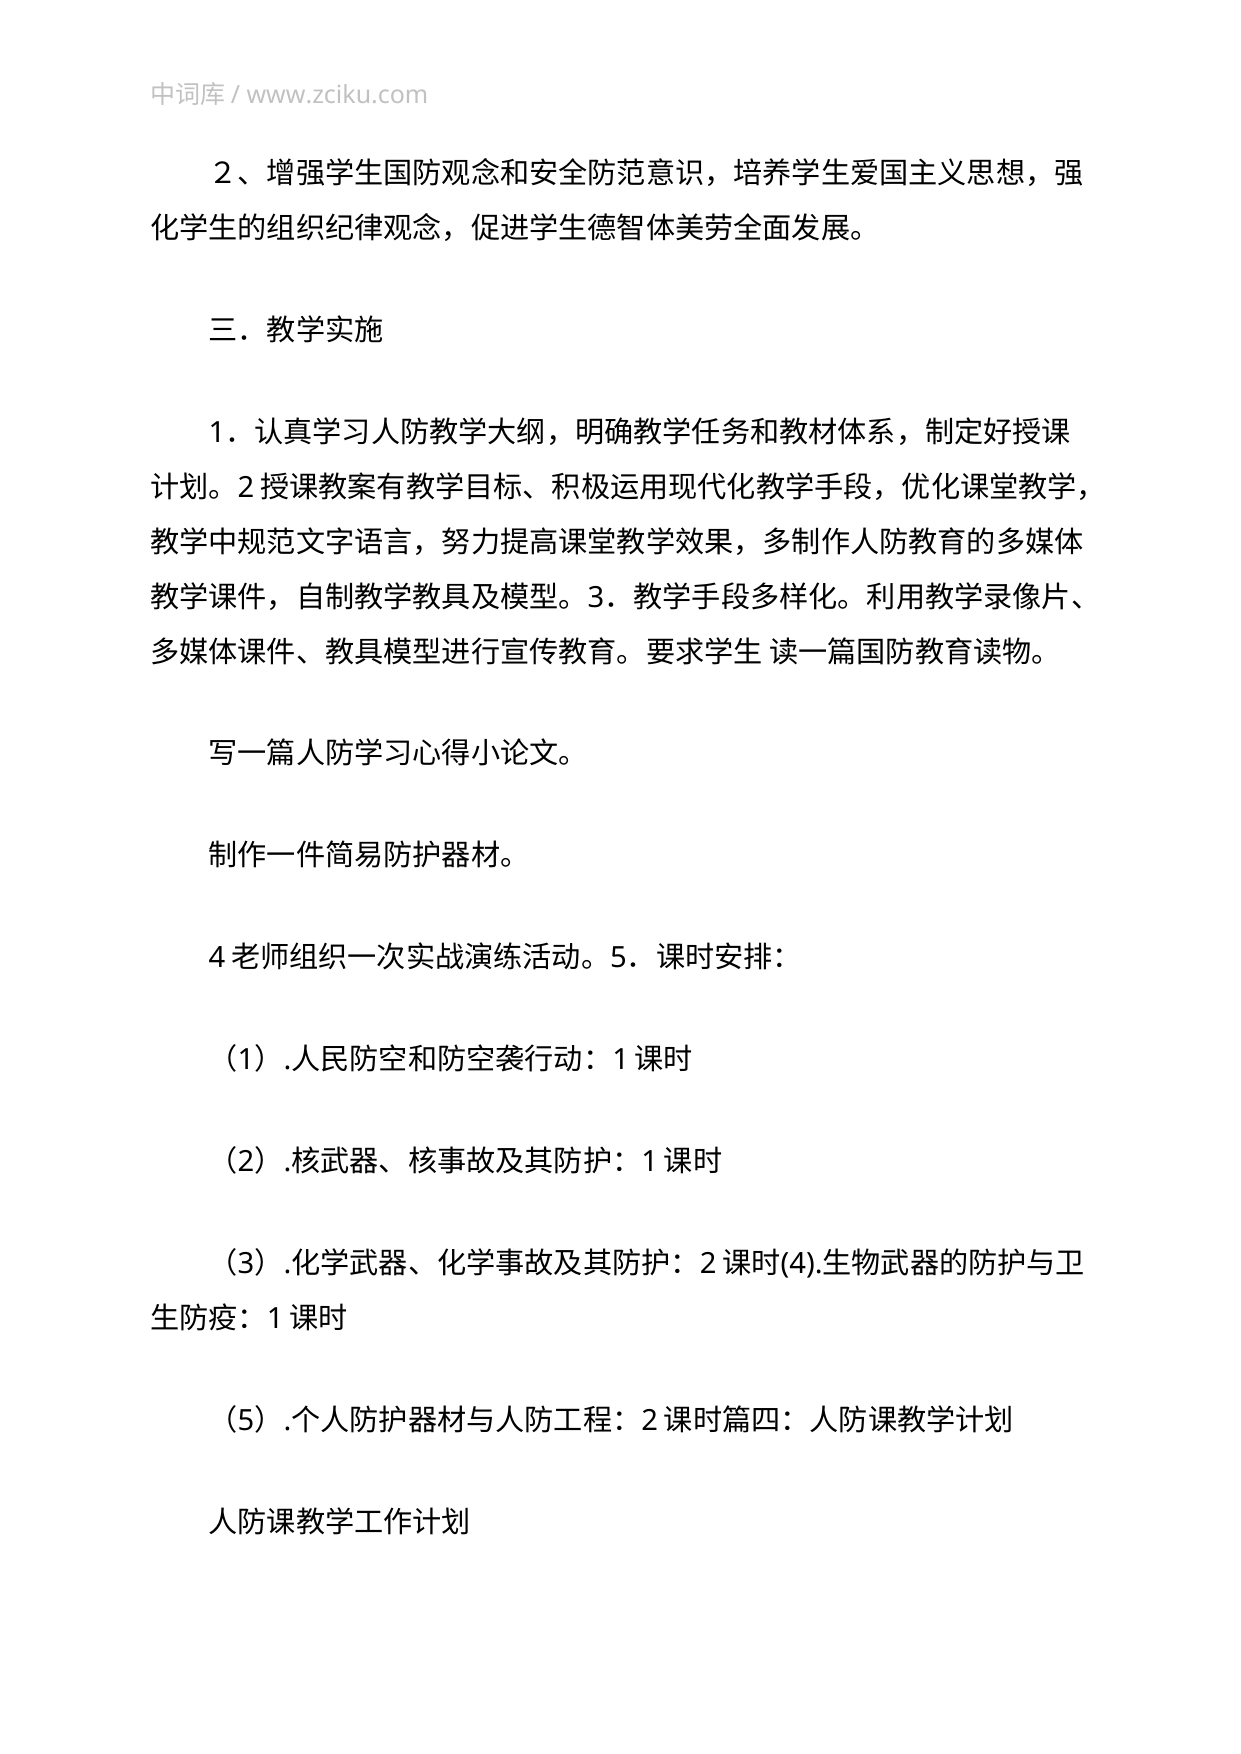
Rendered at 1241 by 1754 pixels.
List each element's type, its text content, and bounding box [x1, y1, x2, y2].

text （1）.人民防空和防空袭行动：1课时 [150, 1036, 1090, 1078]
text （5）.个人防护器材与人防工程：2课时篇四：人防课教学计划 [150, 1397, 1090, 1439]
text 制作一件简易防护器材。 [150, 832, 1090, 874]
text 1．认真学习人防教学大纲，明确教学任务和教材体系，制定好授课计划。2授课教案有教学目标、积极运用现代化教学手段，优化课堂教学，教学中规范文字语言，努力提高课堂教学效果，多制作人防教育的多媒体教学课件，自制教学教具及模型。3．教学手段多样化。利用教学录像片、多媒体课件、教具模型进行宣传教育。要求学生 读一篇国防教育读物。 [150, 408, 1090, 671]
text 4老师组织一次实战演练活动。5．课时安排： [150, 934, 1090, 976]
text 写一篇人防学习心得小论文。 [150, 730, 1090, 772]
text （3）.化学武器、化学事故及其防护：2课时(4).生物武器的防护与卫生防疫：1课时 [150, 1239, 1090, 1337]
text 人防课教学工作计划 [150, 1498, 1090, 1541]
text （2）.核武器、核事故及其防护：1课时 [150, 1138, 1090, 1180]
text ２、增强学生国防观念和安全防范意识，培养学生爱国主义思想，强化学生的组织纪律观念，促进学生德智体美劳全面发展。 [150, 150, 1090, 247]
text 三．教学实施 [150, 307, 1090, 349]
